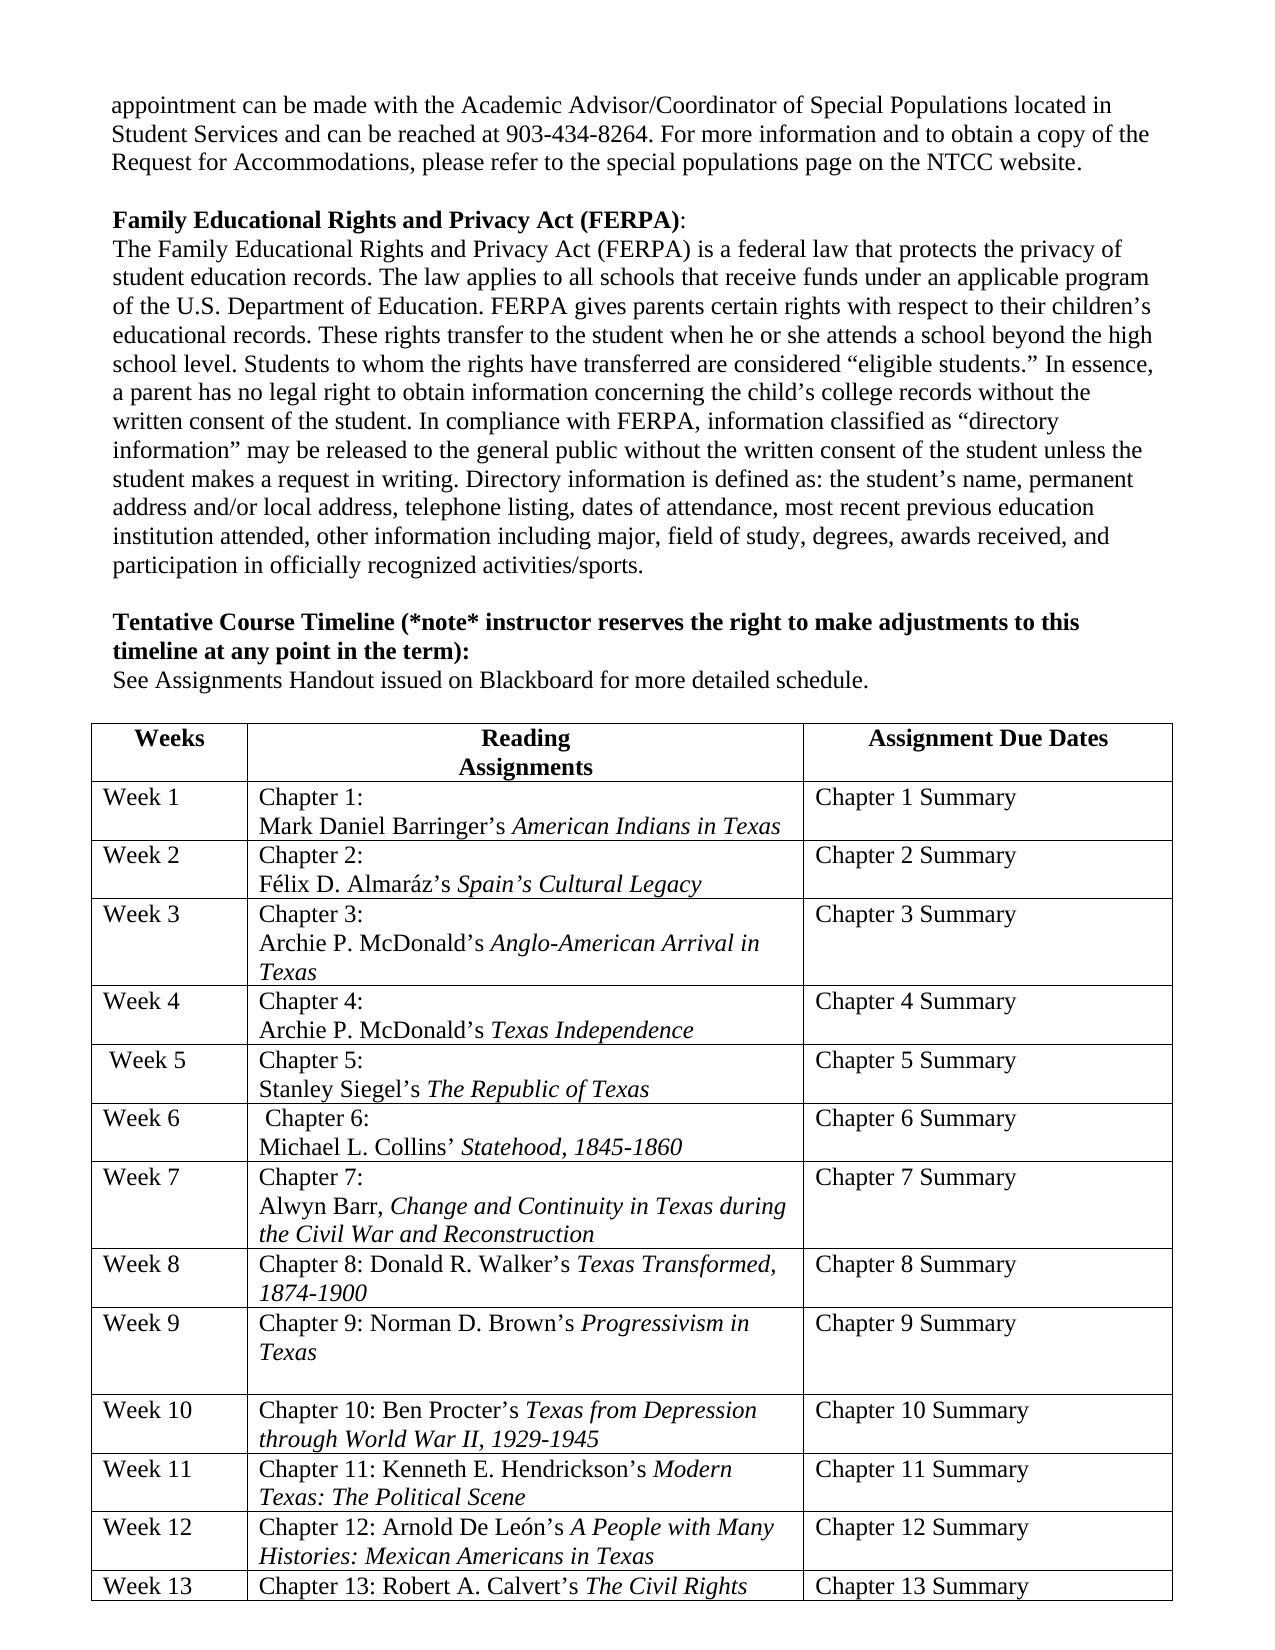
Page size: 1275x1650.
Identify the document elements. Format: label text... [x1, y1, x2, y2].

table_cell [248, 1571, 803, 1599]
table_cell Chapter 11: Kenneth E. Hendrickson’s Modern Texas: The Political Scene [248, 1454, 803, 1511]
table_cell Chapter 6: Michael L. Collins’ Statehood, 1845-1860 [248, 1104, 803, 1161]
table_cell Chapter 8 Summary [804, 1249, 1172, 1307]
table_cell Week 3 [92, 899, 247, 985]
table_cell Chapter 6 Summary [804, 1104, 1172, 1161]
table_cell Week 8 [92, 1249, 247, 1307]
table_cell Week 2 [92, 841, 247, 898]
table_cell Chapter 2 Summary [804, 841, 1172, 898]
table_cell Chapter 10 Summary [804, 1395, 1172, 1453]
text See Assignments Handout issued on Blackboard for more detailed schedule. [112, 665, 1158, 694]
table_cell Chapter 10: Ben Procter’s Texas from Depression through World War II, 1929-1945 [248, 1395, 803, 1453]
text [111, 90, 1172, 176]
table_cell Week 5 [92, 1045, 247, 1102]
table_cell Chapter 12 Summary [804, 1512, 1172, 1570]
table_cell Week 11 [92, 1454, 247, 1511]
table_cell Chapter 3 Summary [804, 899, 1172, 985]
table_cell Chapter 7: Alwyn Barr, Change and Continuity in Texas during the Civil War and Reconstruction [248, 1162, 803, 1248]
table_cell Week 7 [92, 1162, 247, 1248]
table_cell Chapter 11 Summary [804, 1454, 1172, 1511]
table_cell Week 4 [92, 986, 247, 1044]
table_cell Week 13 [92, 1571, 247, 1599]
table_header Weeks [92, 724, 247, 781]
table_cell Week 6 [92, 1104, 247, 1161]
table_cell Chapter 13 Summary [804, 1571, 1172, 1599]
table_cell Week 12 [92, 1512, 247, 1570]
table_cell Week 1 [92, 782, 247, 839]
subtitle Family Educational Rights and Privacy Act (FERPA): [112, 205, 1173, 234]
table_cell Chapter 4 Summary [804, 986, 1172, 1044]
table_cell Chapter 7 Summary [804, 1162, 1172, 1248]
table_cell Week 10 [92, 1395, 247, 1453]
table_header Reading Assignments [248, 724, 803, 781]
table_cell Chapter 12: Arnold De León’s A People with Many Histories: Mexican Americans in Texas [248, 1512, 803, 1570]
text Tentative Course Timeline (*note* instructor reserves the right to make adjustments to this timeline at any point in the term): [112, 607, 1158, 665]
table_cell Chapter 1 Summary [804, 782, 1172, 839]
table_cell Chapter 5 Summary [804, 1045, 1172, 1102]
table_cell Week 9 [92, 1308, 247, 1394]
table_cell Chapter 4: Archie P. McDonald’s Texas Independence [248, 986, 803, 1044]
table_header Assignment Due Dates [804, 724, 1172, 781]
table_cell Chapter 8: Donald R. Walker’s Texas Transformed, 1874-1900 [248, 1249, 803, 1307]
table_cell Chapter 9 Summary [804, 1308, 1172, 1394]
text The Family Educational Rights and Privacy Act (FERPA) is a federal law that protects the privacy of student education records. The law applies to all schools that receive funds under an applicable program of the U.S. Department of Education. FERPA gives parents certain rights with respect to their children’s educational records. These rights transfer to the student when he or she attends a school beyond the high school level. Students to whom the rights have transferred are considered “eligible students.” In essence, a parent has no legal right to obtain information concerning the child’s college records without the written consent of the student. In compliance with FERPA, information classified as “directory information” may be released to the general public without the written consent of the student unless the student makes a request in writing. Directory information is defined as: the student’s name, permanent address and/or local address, telephone listing, dates of attendance, most recent previous education institution attended, other information including major, field of study, degrees, awards received, and participation in officially recognized activities/sports. [112, 234, 1158, 579]
table_cell Chapter 1: Mark Daniel Barringer’s American Indians in Texas [248, 782, 803, 839]
table_cell Chapter 3: Archie P. McDonald’s Anglo-American Arrival in Texas [248, 899, 803, 985]
table_cell Chapter 9: Norman D. Brown’s Progressivism in Texas [248, 1308, 803, 1394]
table_cell Chapter 2: Félix D. Almaráz’s Spain’s Cultural Legacy [248, 841, 803, 898]
table_cell Chapter 5: Stanley Siegel’s The Republic of Texas [248, 1045, 803, 1102]
